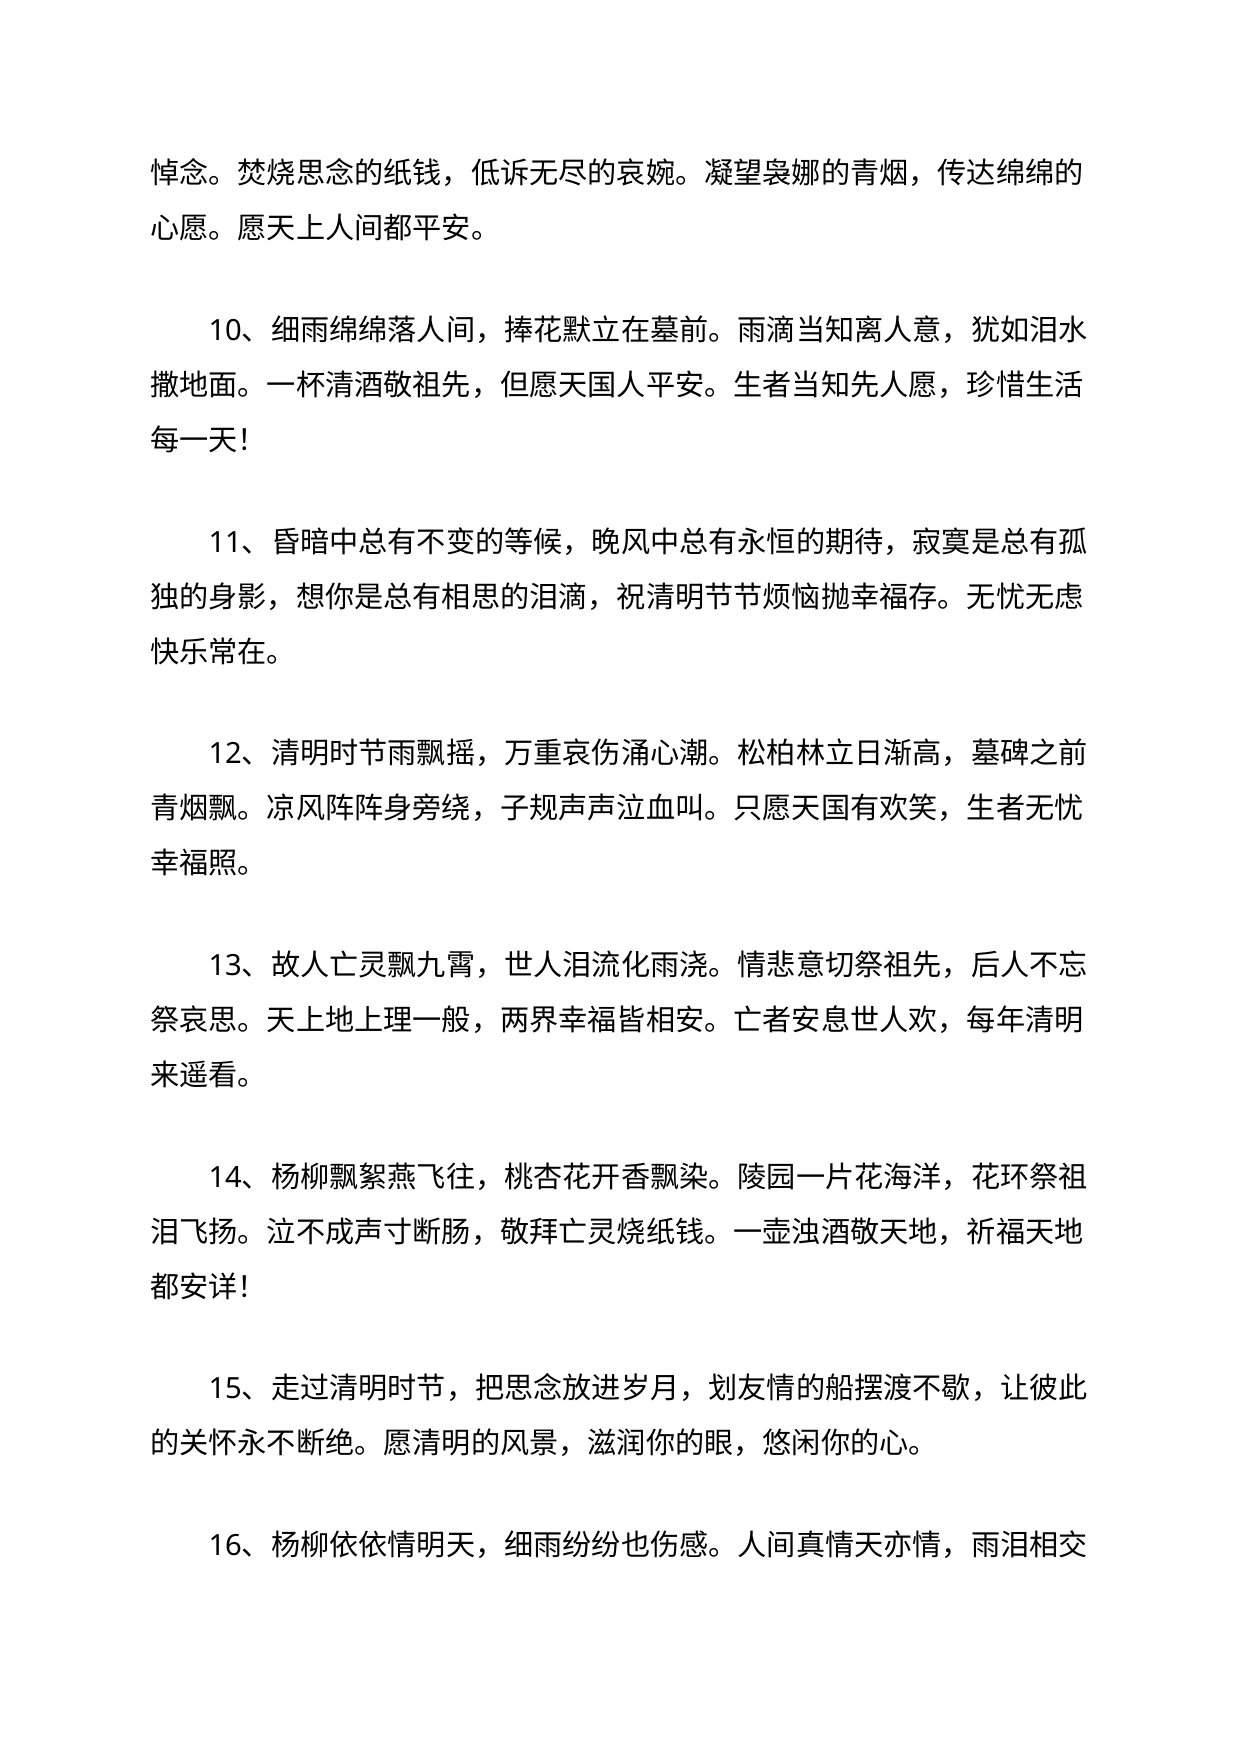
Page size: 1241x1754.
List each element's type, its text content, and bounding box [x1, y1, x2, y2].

text 13、故人亡灵飘九霄，世人泪流化雨浇。情悲意切祭祖先，后人不忘祭哀思。天上地上理一般，两界幸福皆相安。亡者安息世人欢，每年清明来遥看。 [150, 942, 1090, 1094]
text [150, 150, 1090, 247]
text 15、走过清明时节，把思念放进岁月，划友情的船摆渡不歇，让彼此的关怀永不断绝。愿清明的风景，滋润你的眼，悠闲你的心。 [150, 1365, 1090, 1462]
text 10、细雨绵绵落人间，捧花默立在墓前。雨滴当知离人意，犹如泪水撒地面。一杯清酒敬祖先，但愿天国人平安。生者当知先人愿，珍惜生活每一天！ [150, 307, 1090, 459]
text 14、杨柳飘絮燕飞往，桃杏花开香飘染。陵园一片花海洋，花环祭祖泪飞扬。泣不成声寸断肠，敬拜亡灵烧纸钱。一壶浊酒敬天地，祈福天地都安详！ [150, 1153, 1090, 1306]
text 12、清明时节雨飘摇，万重哀伤涌心潮。松柏林立日渐高，墓碑之前青烟飘。凉风阵阵身旁绕，子规声声泣血叫。只愿天国有欢笑，生者无忧幸福照。 [150, 730, 1090, 882]
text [150, 1522, 1090, 1564]
text 11、昏暗中总有不变的等候，晚风中总有永恒的期待，寂寞是总有孤独的身影，想你是总有相思的泪滴，祝清明节节烦恼抛幸福存。无忧无虑快乐常在。 [150, 518, 1090, 671]
